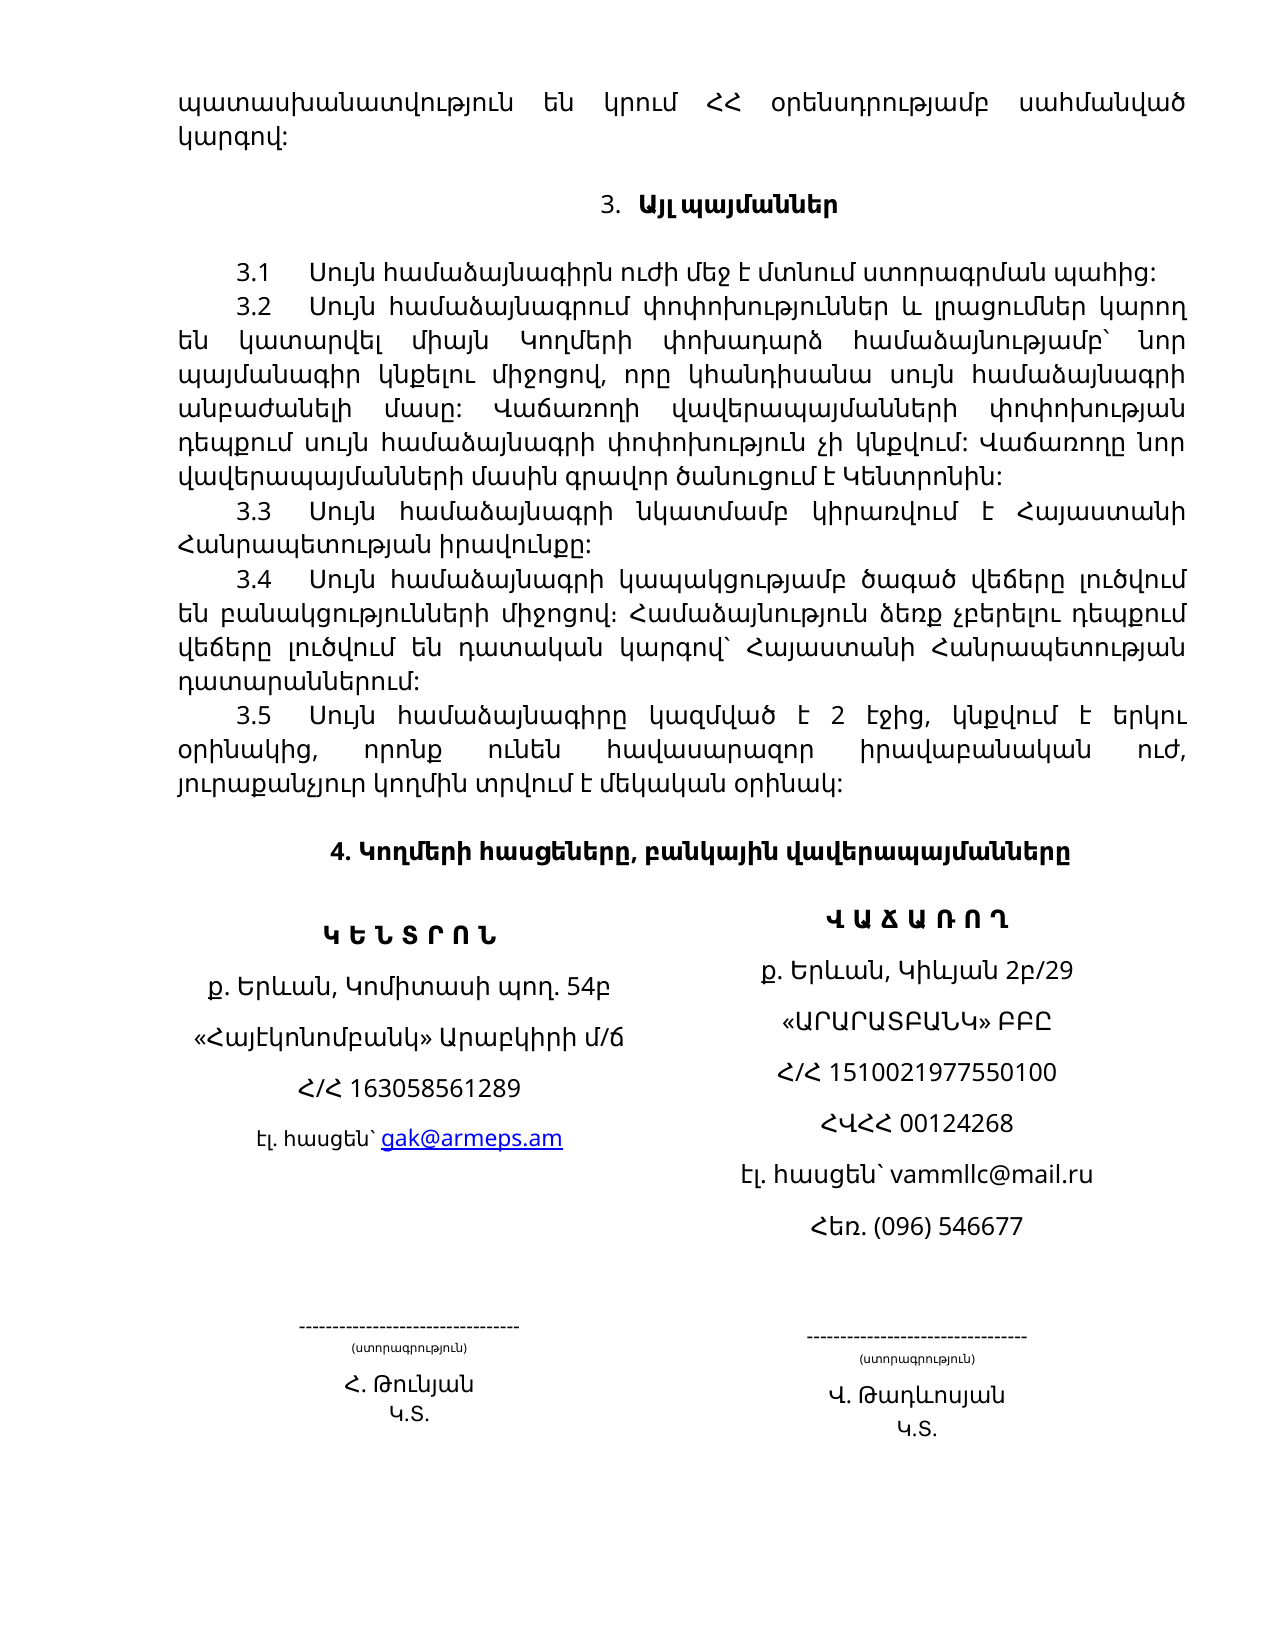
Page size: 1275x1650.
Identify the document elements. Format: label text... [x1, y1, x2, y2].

text 3.3 Սույն համաձայնագրի նկատմամբ կիրառվում է Հայաստանի Հանրապետության իրավունքը: [177, 493, 1186, 561]
list Այլ պայմաններ [252, 187, 1186, 221]
text 3.1 Սույն համաձայնագիրն ուժի մեջ է մտնում ստորագրման պահից: [177, 255, 1186, 289]
text 4. Կողմերի հասցեները, բանկային վավերապայմանները [177, 834, 1186, 868]
table_header ՎԱՃԱՌՈՂ ք. Երևան, Կիևյան 2բ/29 «ԱՐԱՐԱՏԲԱՆԿ» ԲԲԸ Հ/Հ 1510021977550100 ՀՎՀՀ 00124268 էլ. հասցեն` vammllc@mail.ru Հեռ. (096) 546677 --------------------------------- (ստորագրություն) Վ. Թադևոսյան Կ.Տ. [644, 902, 1190, 1443]
text 3.4 Սույն համաձայնագրի կապակցությամբ ծագած վեճերը լուծվում են բանակցությունների միջոցով։ Համաձայնություն ձեռք չբերելու դեպքում վեճերը լուծվում են դատական կարգով` Հայաստանի Հանրապետության դատարաններում: [177, 561, 1186, 697]
text 3.2 Սույն համաձայնագրում փոփոխություններ և լրացումներ կարող են կատարվել միայն Կողմերի փոխադարձ համաձայնությամբ՝ նոր պայմանագիր կնքելու միջոցով, որը կհանդիսանա սույն համաձայնագրի անբաժանելի մասը: Վաճառողի վավերապայմանների փոփոխության դեպքում սույն համաձայնագրի փոփոխություն չի կնքվում: Վաճառողը նոր վավերապայմանների մասին գրավոր ծանուցում է Կենտրոնին: [177, 289, 1186, 493]
table_header ԿԵՆՏՐՈՆ ք. Երևան, Կոմիտասի պող. 54բ «Հայէկոնոմբանկ» Արաբկիրի մ/ճ Հ/Հ 163058561289 էլ. հասցեն` gak@armeps.am --------------------------------- (ստորագրություն) Հ. Թունյան Կ.Տ. [174, 902, 644, 1443]
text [177, 84, 1186, 152]
text 3.5 Սույն համաձայնագիրը կազմված է 2 էջից, կնքվում է երկու օրինակից, որոնք ունեն հավասարազոր իրավաբանական ուժ, յուրաքանչյուր կողմին տրվում է մեկական օրինակ: [177, 697, 1186, 800]
